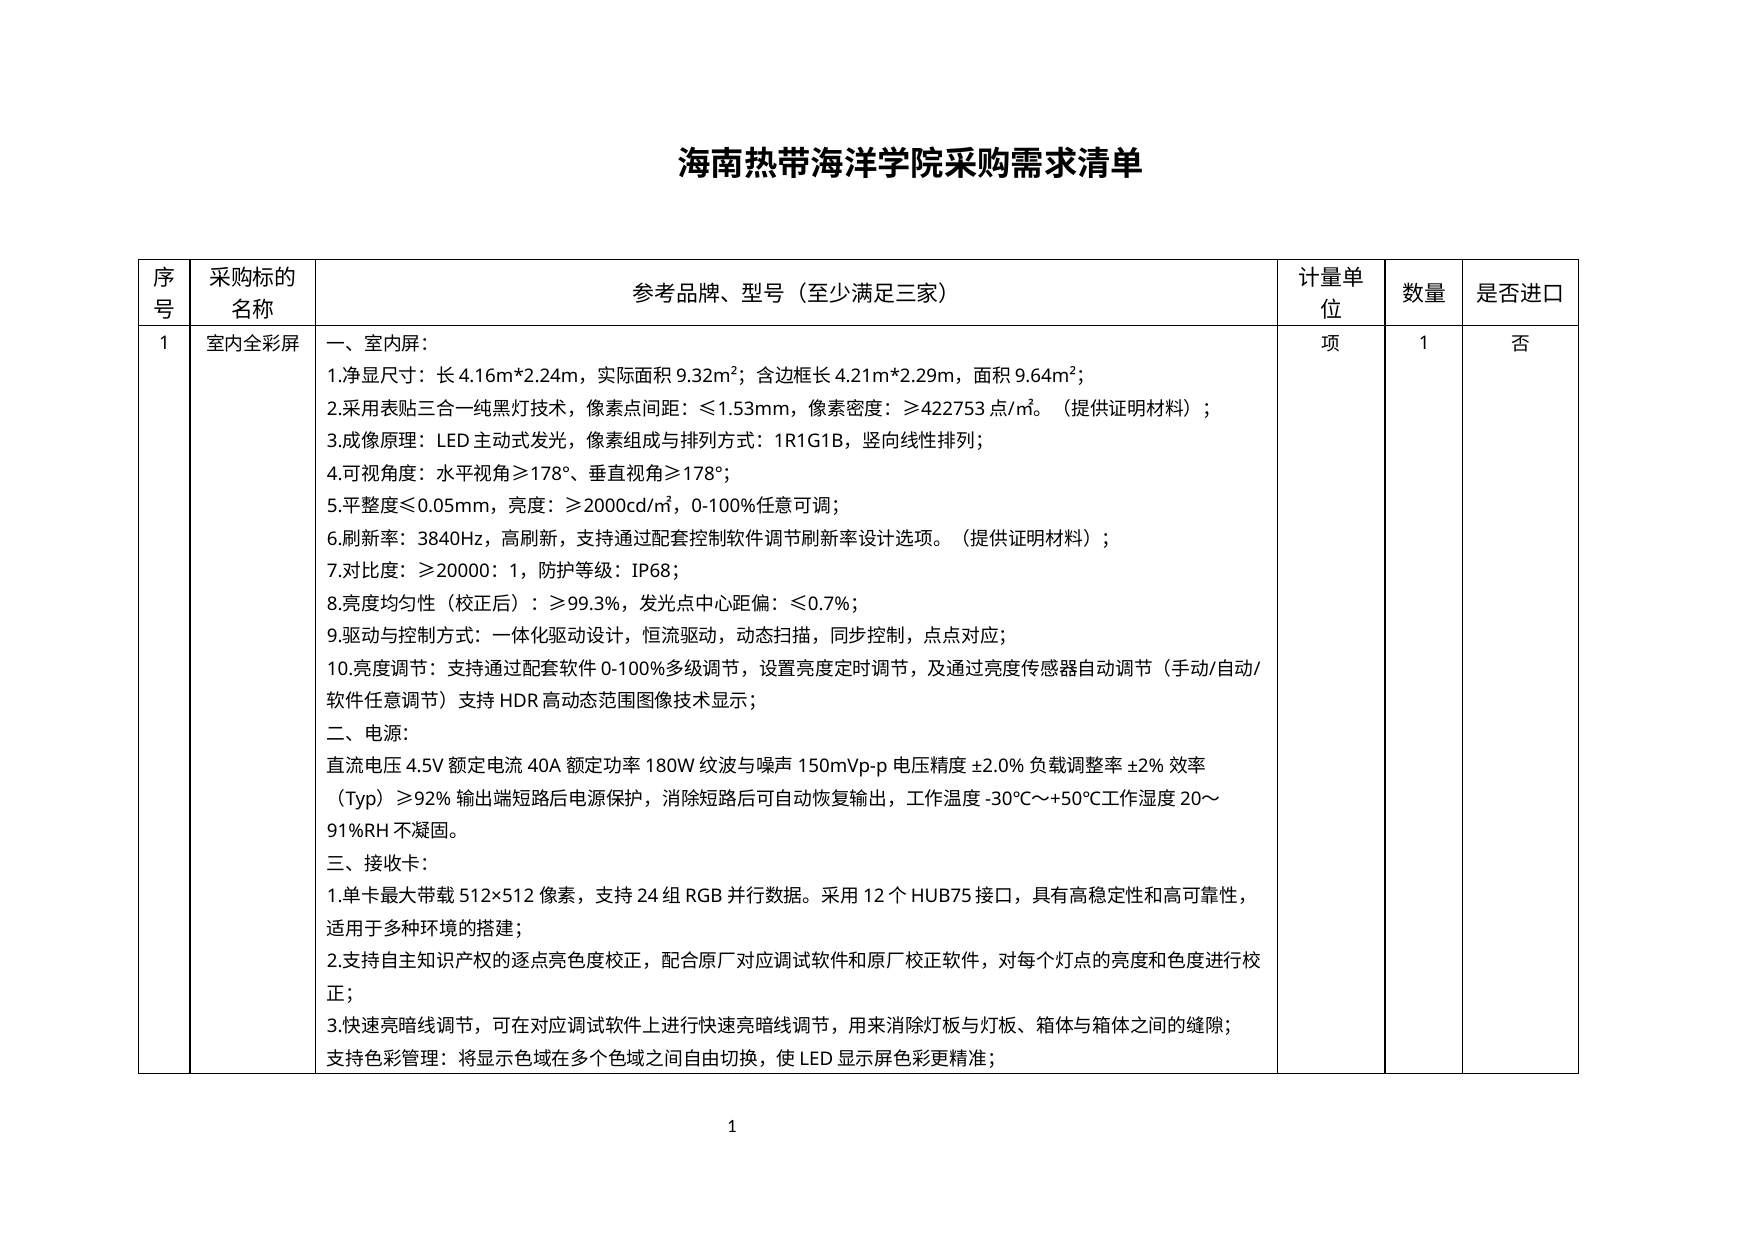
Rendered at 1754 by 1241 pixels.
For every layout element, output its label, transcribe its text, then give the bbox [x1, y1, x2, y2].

table_header 数量 [1386, 260, 1462, 324]
text 海南热带海洋学院采购需求清单 [150, 128, 1604, 193]
table_header 参考品牌、型号（至少满足三家） [316, 260, 1277, 324]
table_cell 室内全彩屏 [191, 326, 315, 1073]
table_cell 项 [1278, 326, 1384, 1073]
table_cell 1 [1386, 326, 1462, 1073]
table_header 计量单位 [1278, 260, 1384, 324]
table_cell 否 [1463, 326, 1578, 1073]
table_header 序号 [139, 260, 189, 324]
table_header 采购标的名称 [191, 260, 315, 324]
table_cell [316, 326, 1277, 1073]
table_header 是否进口 [1463, 260, 1578, 324]
table_cell 1 [139, 326, 189, 1073]
